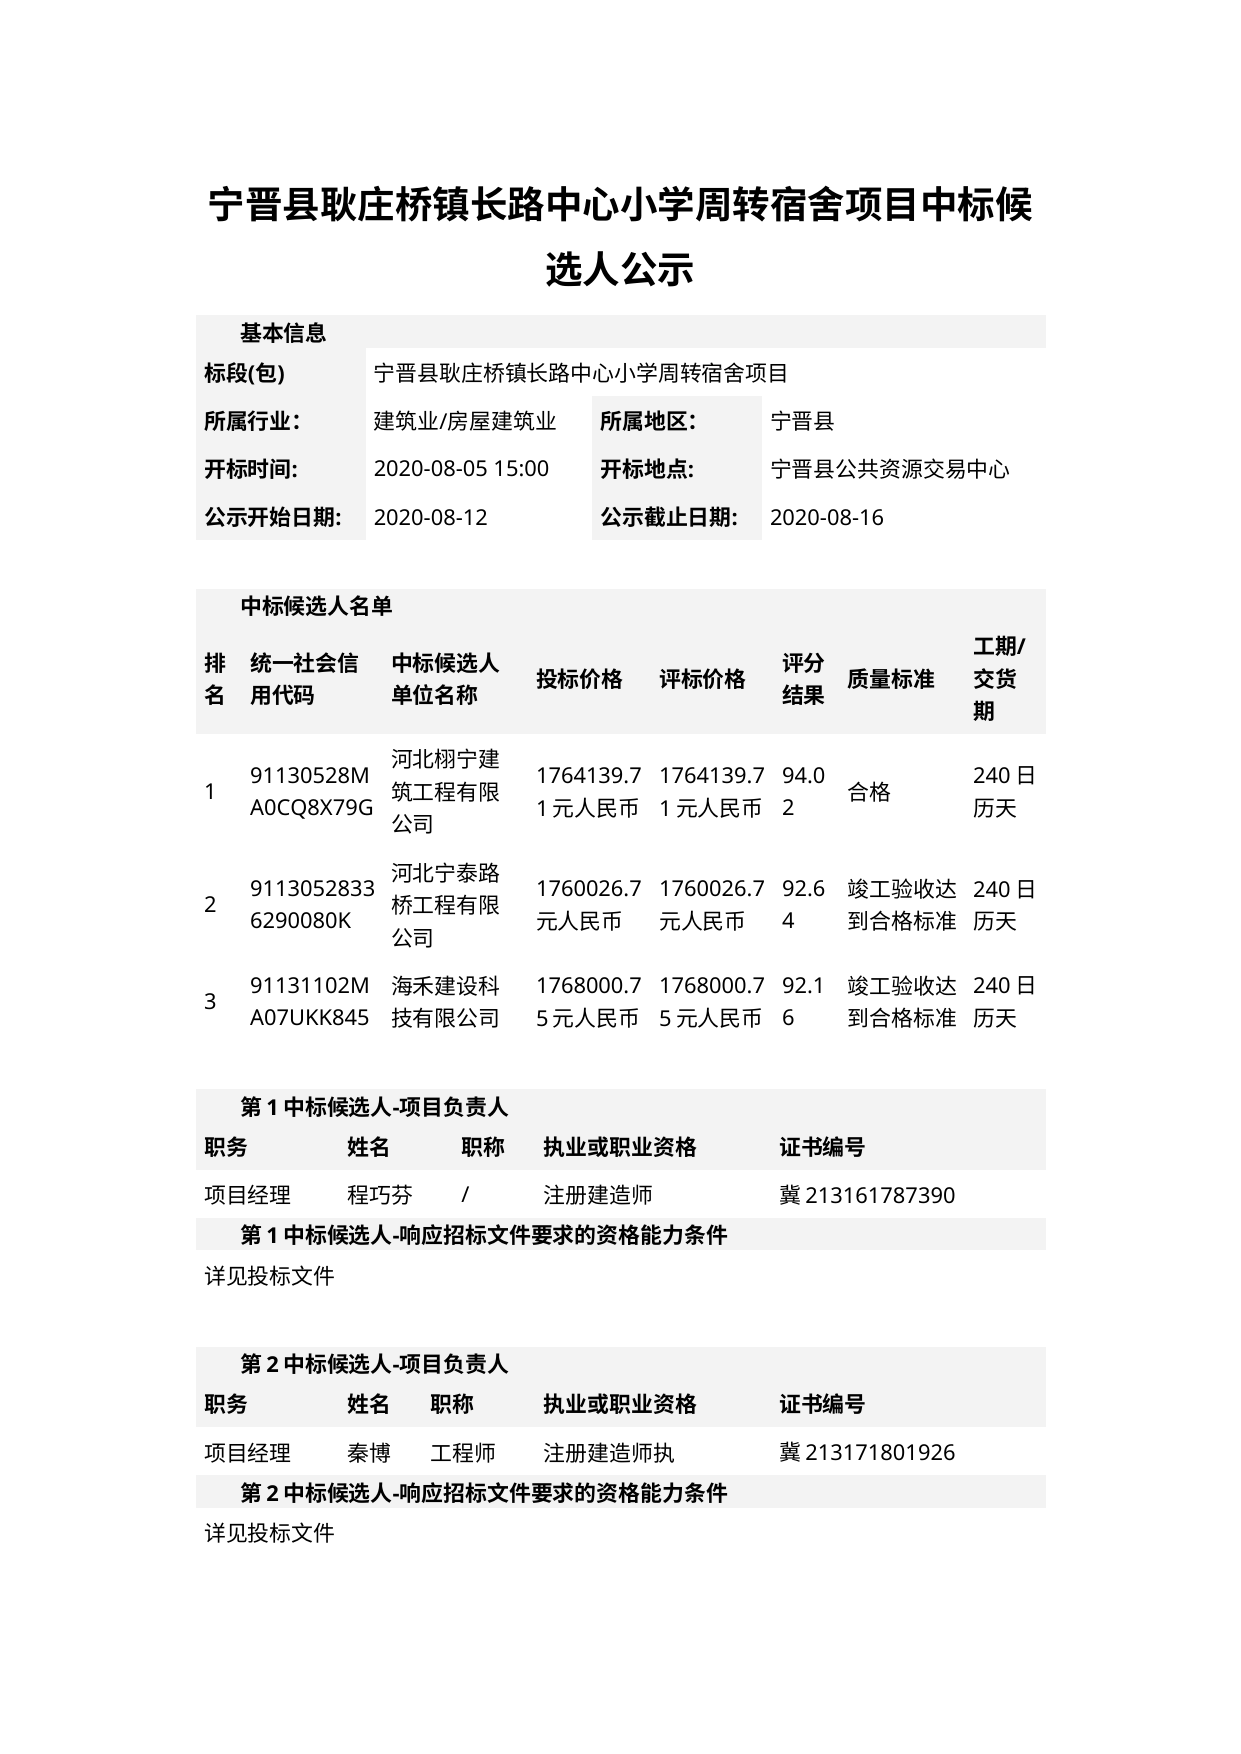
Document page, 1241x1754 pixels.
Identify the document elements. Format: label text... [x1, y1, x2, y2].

table_cell [188, 581, 1053, 1081]
table_header 宁晋县耿庄桥镇长路中心小学周转宿舍项目中标候选人公示 [188, 162, 1053, 308]
table_cell [188, 1339, 1053, 1564]
table_cell [188, 308, 1053, 581]
table_cell [188, 1081, 1053, 1339]
